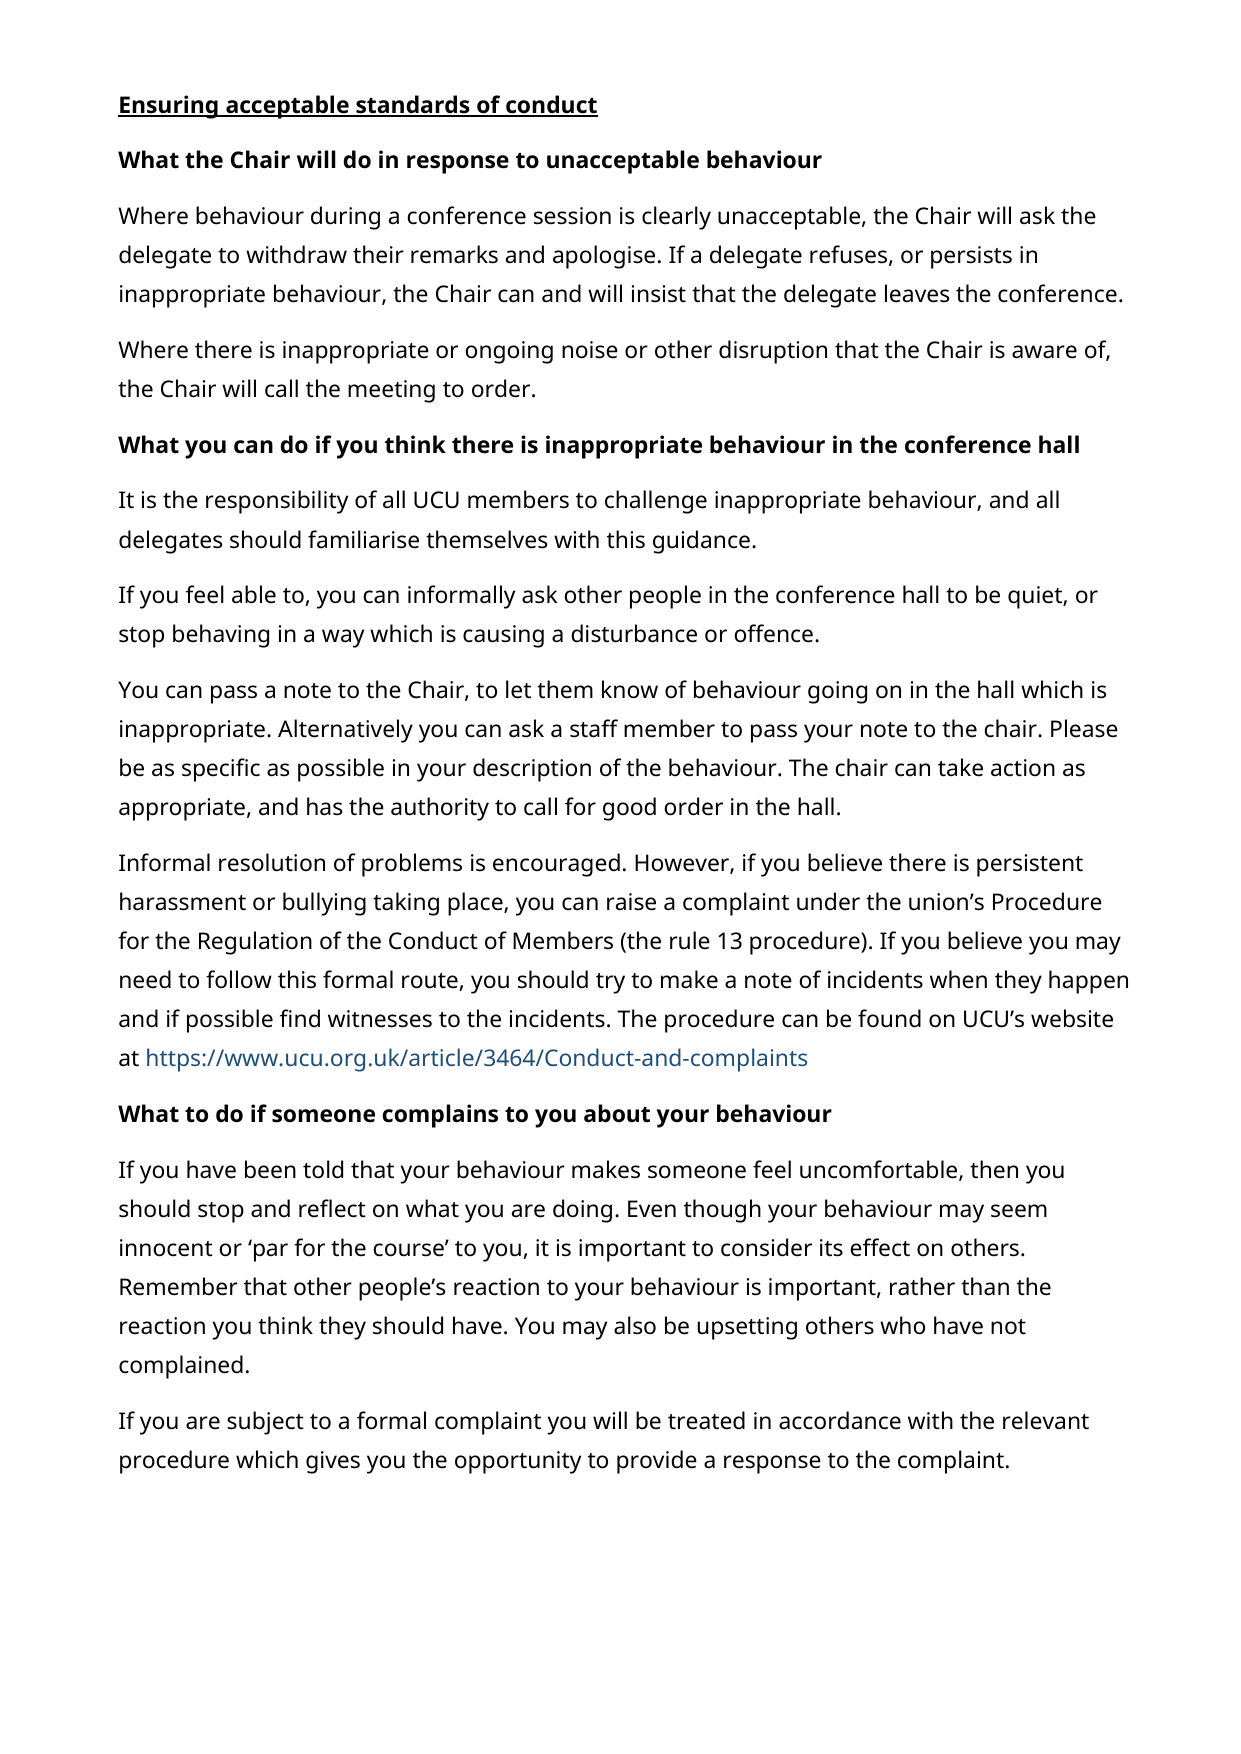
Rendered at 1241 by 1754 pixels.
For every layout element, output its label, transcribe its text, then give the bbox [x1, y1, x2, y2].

text What the Chair will do in response to unacceptable behaviour [118, 144, 1134, 176]
text If you have been told that your behaviour makes someone feel uncomfortable, then you should stop and reflect on what you are doing. Even though your behaviour may seem innocent or ‘par for the course’ to you, it is important to consider its effect on others. Remember that other people’s reaction to your behaviour is important, rather than the reaction you think they should have. You may also be upsetting others who have not complained. [118, 1154, 1134, 1380]
text What to do if someone complains to you about your behaviour [118, 1098, 1134, 1129]
text Where there is inappropriate or ongoing noise or other disruption that the Chair is aware of, the Chair will call the meeting to order. [118, 334, 1134, 404]
text What you can do if you think there is inappropriate behaviour in the conference hall [118, 429, 1134, 460]
text If you feel able to, you can informally ask other people in the conference hall to be quiet, or stop behaving in a way which is causing a disturbance or offence. [118, 579, 1134, 649]
text If you are subject to a formal complaint you will be treated in accordance with the relevant procedure which gives you the opportunity to provide a response to the complaint. [118, 1405, 1134, 1475]
text Informal resolution of problems is encouraged. However, if you believe there is persistent harassment or bullying taking place, you can raise a complaint under the union’s Procedure for the Regulation of the Conduct of Members (the rule 13 procedure). If you believe you may need to follow this formal route, you should try to make a note of incidents when they happen and if possible find witnesses to the incidents. The procedure can be found on UCU’s website at https://www.ucu.org.uk/article/3464/Conduct-and-complaints [118, 847, 1134, 1073]
text You can pass a note to the Chair, to let them know of behaviour going on in the hall which is inappropriate. Alternatively you can ask a staff member to pass your note to the chair. Please be as specific as possible in your description of the behaviour. The chair can take action as appropriate, and has the authority to call for good order in the hall. [118, 674, 1134, 822]
text Ensuring acceptable standards of conduct [118, 89, 1134, 120]
text Where behaviour during a conference session is clearly unacceptable, the Chair will ask the delegate to withdraw their remarks and apologise. If a delegate refuses, or persists in inappropriate behaviour, the Chair can and will insist that the delegate leaves the conference. [118, 200, 1134, 309]
text It is the responsibility of all UCU members to challenge inappropriate behaviour, and all delegates should familiarise themselves with this guidance. [118, 484, 1134, 555]
